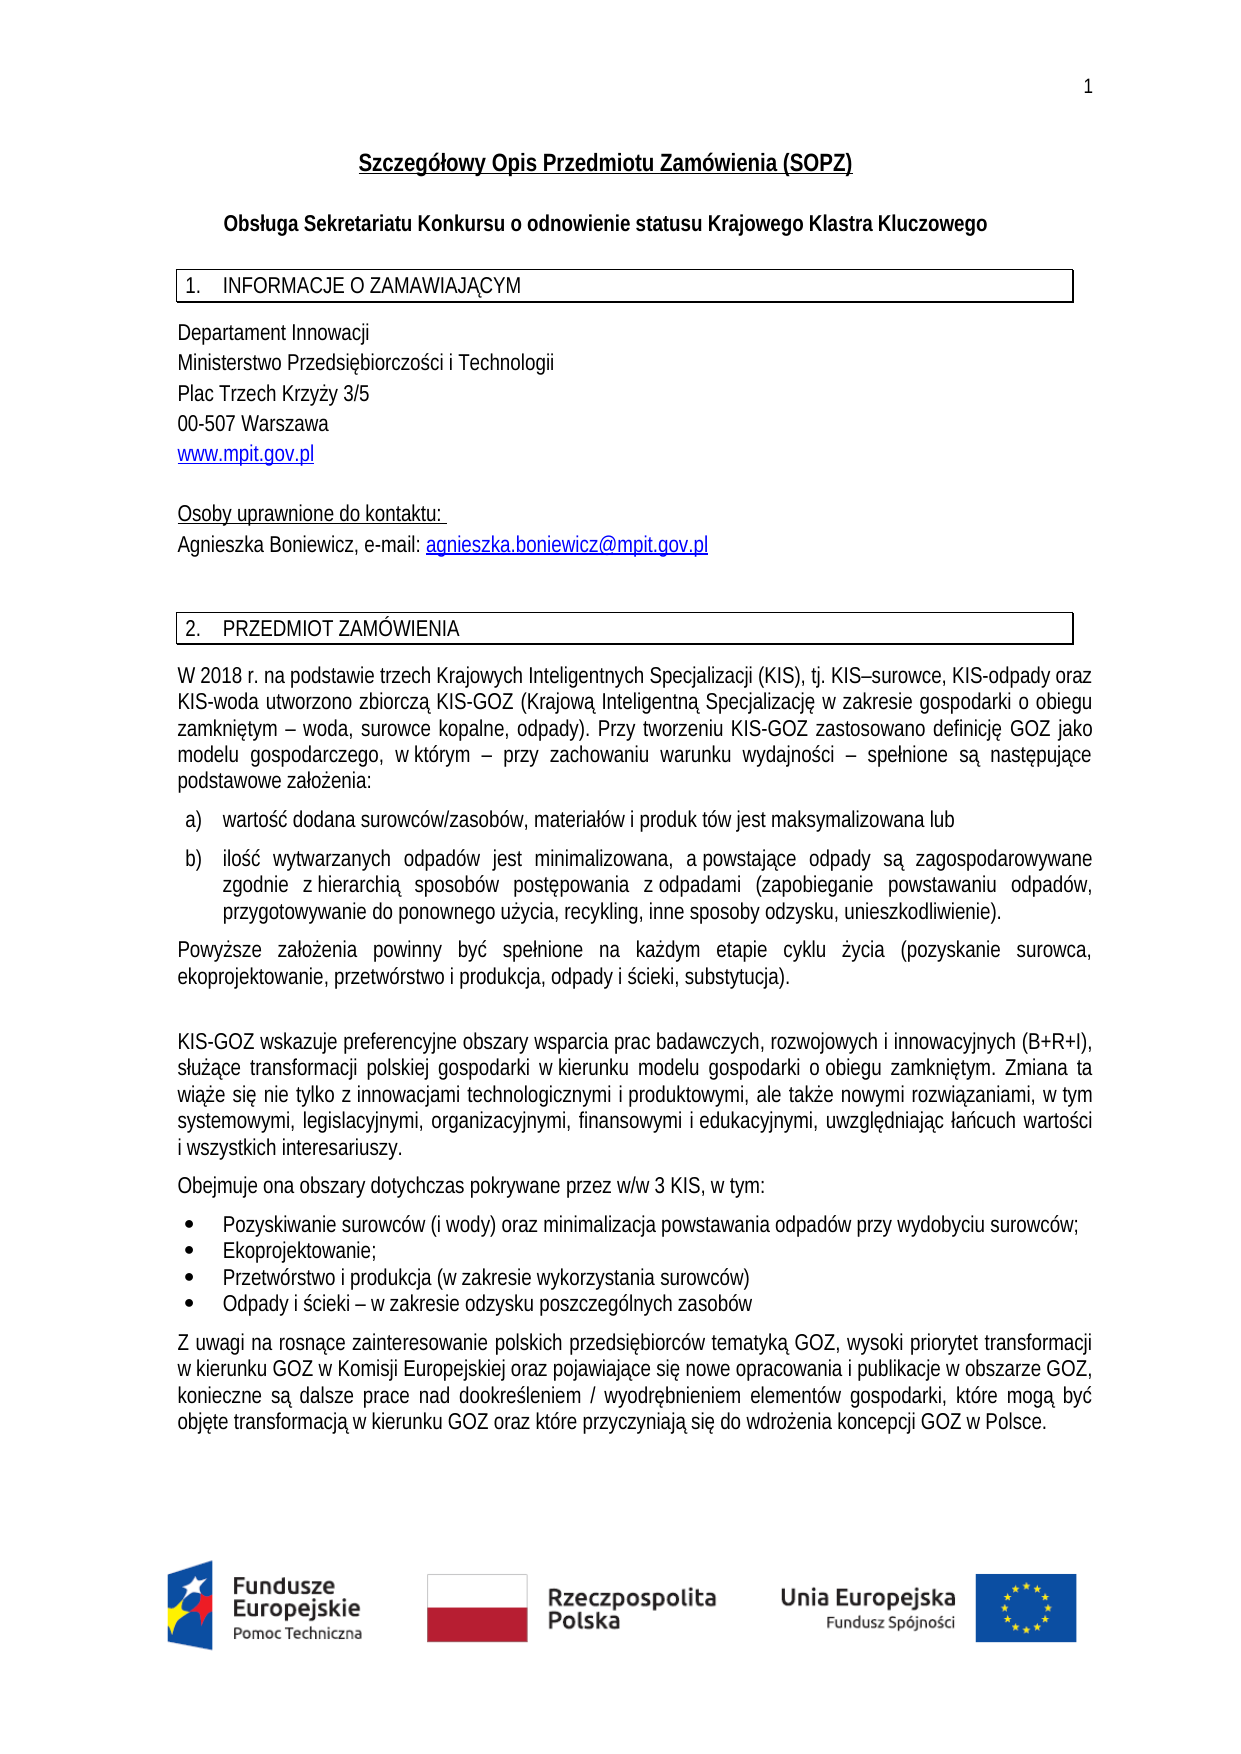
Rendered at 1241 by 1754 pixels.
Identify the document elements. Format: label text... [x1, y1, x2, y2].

text Obejmuje ona obszary dotychczas pokrywane przez w/w 3 KIS, w tym: [177, 1172, 1093, 1199]
text Ministerstwo Przedsiębiorczości i Technologii [177, 349, 1063, 376]
text W 2018 r. na podstawie trzech Krajowych Inteligentnych Specjalizacji (KIS), tj. KIS–surowce, KIS-odpady oraz KIS-woda utworzono zbiorczą KIS-GOZ (Krajową Inteligentną Specjalizację w zakresie gospodarki o obiegu zamkniętym – woda, surowce kopalne, odpady). Przy tworzeniu KIS-GOZ zastosowano definicję GOZ jako modelu gospodarczego, w którym – przy zachowaniu warunku wydajności – spełnione są następujące podstawowe założenia: [177, 662, 1093, 793]
list PRZEDMIOT ZAMÓWIENIA [177, 613, 1072, 643]
list Odpady i ścieki – w zakresie odzysku poszczególnych zasobów [185, 1290, 1093, 1317]
text Plac Trzech Krzyży 3/5 [177, 379, 1063, 406]
picture [147, 1531, 1093, 1681]
text Osoby uprawnione do kontaktu: [177, 500, 1063, 527]
text Obsługa Sekretariatu Konkursu o odnowienie statusu Krajowego Klastra Kluczowego [148, 210, 1063, 236]
text Z uwagi na rosnące zainteresowanie polskich przedsiębiorców tematyką GOZ, wysoki priorytet transformacji w kierunku GOZ w Komisji Europejskiej oraz pojawiające się nowe opracowania i publikacje w obszarze GOZ, konieczne są dalsze prace nad dookreśleniem / wyodrębnieniem elementów gospodarki, które mogą być objęte transformacją w kierunku GOZ oraz które przyczyniają się do wdrożenia koncepcji GOZ w Polsce. [177, 1329, 1093, 1434]
list Przetwórstwo i produkcja (w zakresie wykorzystania surowców) [185, 1264, 1093, 1290]
list wartość dodana surowców/zasobów, materiałów i produk tów jest maksymalizowana lub [185, 806, 1093, 832]
text KIS-GOZ wskazuje preferencyjne obszary wsparcia prac badawczych, rozwojowych i innowacyjnych (B+R+I), służące transformacji polskiej gospodarki w kierunku modelu gospodarki o obiegu zamkniętym. Zmiana ta wiąże się nie tylko z innowacjami technologicznymi i produktowymi, ale także nowymi rozwiązaniami, w tym systemowymi, legislacyjnymi, organizacyjnymi, finansowymi i edukacyjnymi, uwzględniając łańcuch wartości i wszystkich interesariuszy. [177, 1002, 1093, 1160]
list Ekoprojektowanie; [185, 1237, 1093, 1264]
text 00-507 Warszawa [177, 410, 1063, 436]
text Agnieszka Boniewicz, e-mail: agnieszka.boniewicz@mpit.gov.pl [177, 531, 1063, 557]
list ilość wytwarzanych odpadów jest minimalizowana, a powstające odpady są zagospodarowywane zgodnie z hierarchią sposobów postępowania z odpadami (zapobieganie powstawaniu odpadów, przygotowywanie do ponownego użycia, recykling, inne sposoby odzysku, unieszkodliwienie). [185, 845, 1093, 924]
text Departament Innowacji [177, 319, 1063, 345]
text Powyższe założenia powinny być spełnione na każdym etapie cyklu życia (pozyskanie surowca, ekoprojektowanie, przetwórstwo i produkcja, odpady i ścieki, substytucja). [177, 936, 1093, 989]
list INFORMACJE O ZAMAWIAJĄCYM [177, 270, 1072, 301]
list Pozyskiwanie surowców (i wody) oraz minimalizacja powstawania odpadów przy wydobyciu surowców; [185, 1211, 1093, 1237]
text Szczegółowy Opis Przedmiotu Zamówienia (SOPZ) [148, 148, 1063, 176]
text www.mpit.gov.pl [177, 440, 1063, 466]
